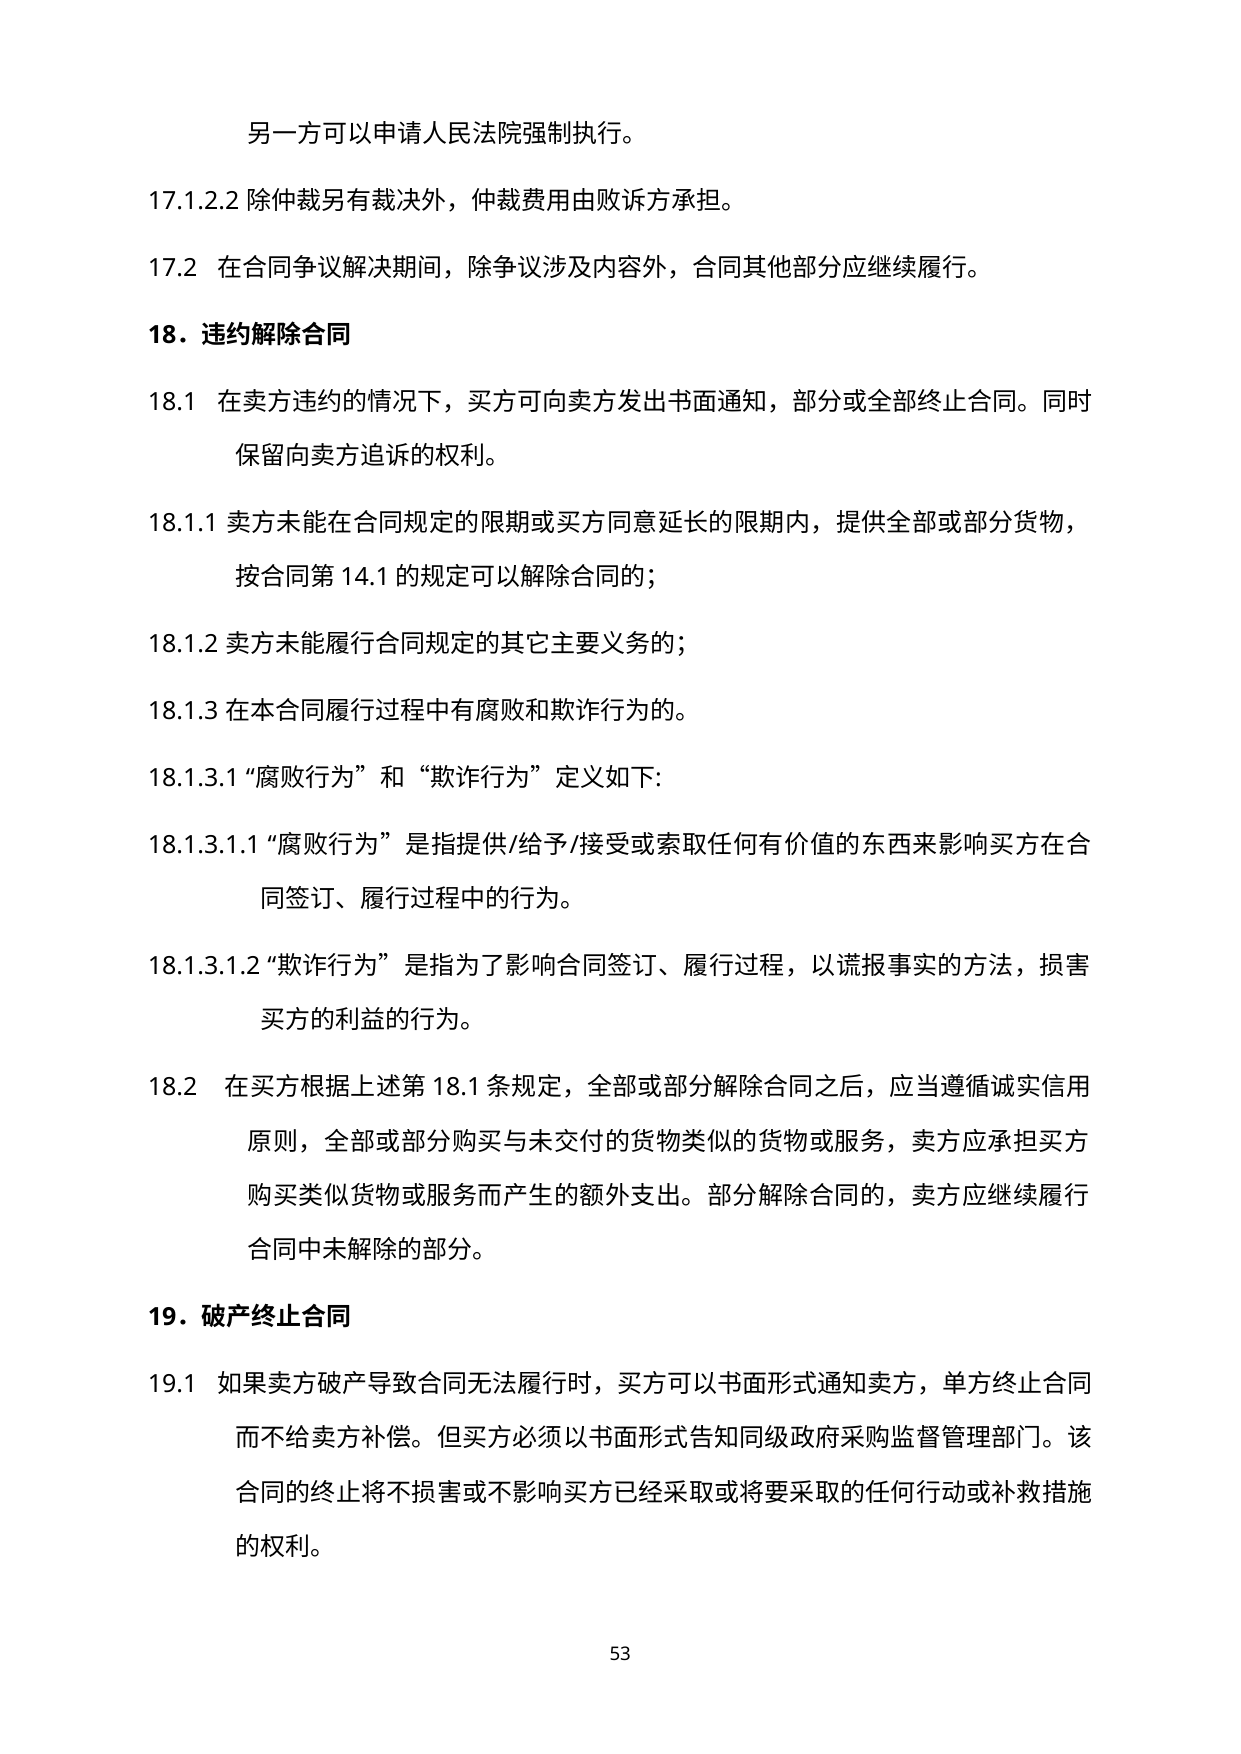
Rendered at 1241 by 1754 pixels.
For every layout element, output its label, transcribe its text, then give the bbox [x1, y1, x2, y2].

text 18.1.3.1.1 “腐败行为”是指提供/给予/接受或索取任何有价值的东西来影响买方在合同签订、履行过程中的行为。 [148, 824, 1092, 915]
subtitle 19．破产终止合同 [148, 1297, 1092, 1333]
text 18.2 在买方根据上述第18.1条规定，全部或部分解除合同之后，应当遵循诚实信用原则，全部或部分购买与未交付的货物类似的货物或服务，卖方应承担买方购买类似货物或服务而产生的额外支出。部分解除合同的，卖方应继续履行合同中未解除的部分。 [148, 1067, 1092, 1266]
text 18.1.2 卖方未能履行合同规定的其它主要义务的； [148, 623, 1092, 660]
text 19.1 如果卖方破产导致合同无法履行时，买方可以书面形式通知卖方，单方终止合同而不给卖方补偿。但买方必须以书面形式告知同级政府采购监督管理部门。该合同的终止将不损害或不影响买方已经采取或将要采取的任何行动或补救措施的权利。 [148, 1363, 1092, 1563]
text 17.1.2.2 除仲裁另有裁决外，仲裁费用由败诉方承担。 [148, 180, 1092, 217]
text 17.2 在合同争议解决期间，除争议涉及内容外，合同其他部分应继续履行。 [148, 247, 1092, 283]
text 18.1 在卖方违约的情况下，买方可向卖方发出书面通知，部分或全部终止合同。同时保留向卖方追诉的权利。 [148, 381, 1092, 472]
text 18.1.3.1 “腐败行为”和“欺诈行为”定义如下: [148, 757, 1092, 793]
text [148, 113, 1092, 150]
text 18.1.3 在本合同履行过程中有腐败和欺诈行为的。 [148, 690, 1092, 727]
text 18.1.1 卖方未能在合同规定的限期或买方同意延长的限期内，提供全部或部分货物，按合同第14.1的规定可以解除合同的； [148, 502, 1092, 593]
subtitle 18．违约解除合同 [148, 314, 1092, 350]
text 18.1.3.1.2 “欺诈行为”是指为了影响合同签订、履行过程，以谎报事实的方法，损害买方的利益的行为。 [148, 945, 1092, 1036]
